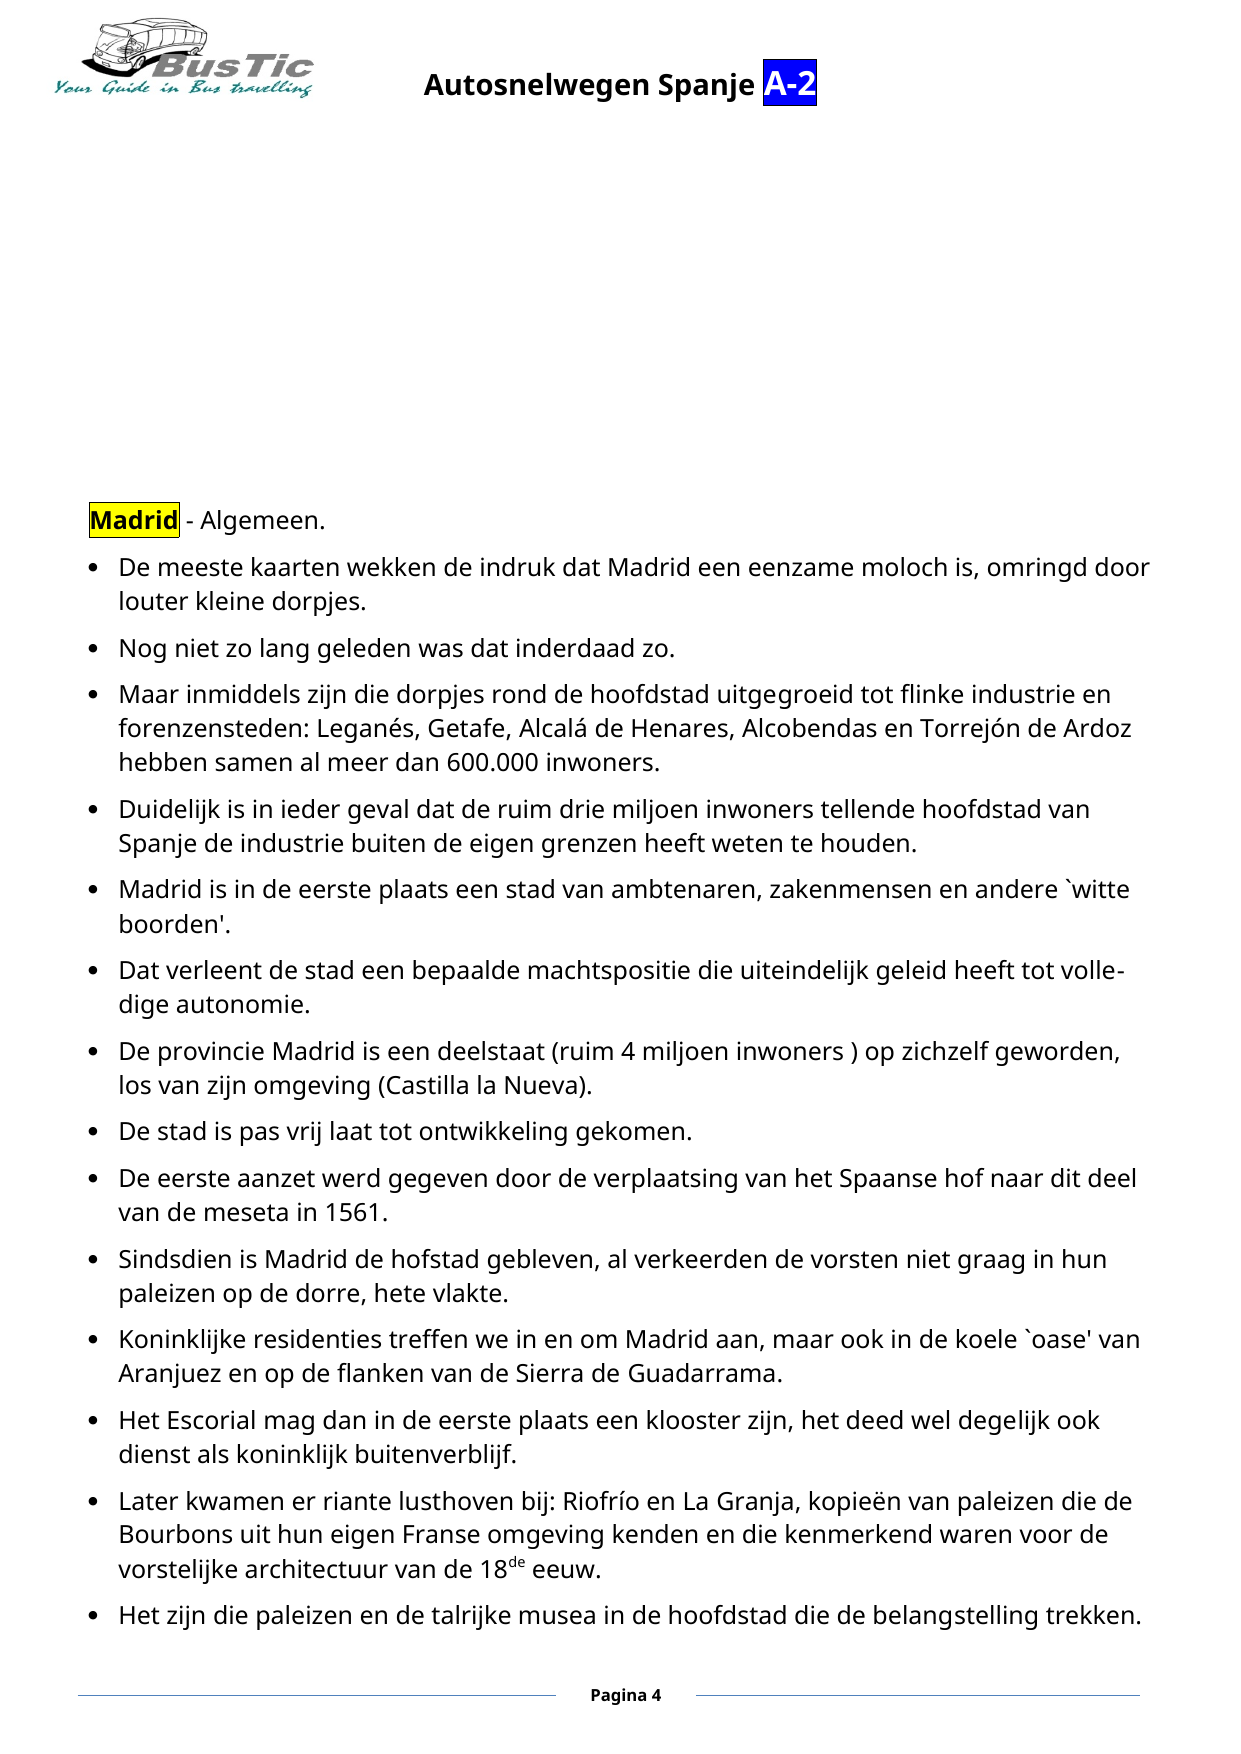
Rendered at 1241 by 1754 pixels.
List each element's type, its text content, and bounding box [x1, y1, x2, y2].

list Nog niet zo lang geleden was dat inderdaad zo. [89, 630, 1152, 664]
list Dat verleent de stad een bepaalde machtspositie die uiteindelijk geleid heeft tot volledige autonomie. [89, 953, 1152, 1021]
list Het zijn die paleizen en de talrijke musea in de hoofdstad die de belangstelling trekken. [89, 1598, 1152, 1632]
list Madrid is in de eerste plaats een stad van ambtenaren, zakenmensen en andere `witte boorden'. [89, 872, 1152, 940]
picture [45, 14, 324, 102]
list Duidelijk is in ieder geval dat de ruim drie miljoen inwoners tellende hoofdstad van Spanje de industrie buiten de eigen grenzen heeft weten te houden. [89, 792, 1152, 860]
list De provincie Madrid is een deelstaat (ruim 4 miljoen inwoners ) op zichzelf geworden, los van zijn omgeving (Castilla ). [89, 1033, 1152, 1102]
list De stad is pas vrij laat tot ontwikkeling gekomen. [89, 1114, 1152, 1148]
list De meeste kaarten wekken de indruk dat Madrid een eenzame moloch is, omringd door louter kleine dorpjes. [89, 550, 1152, 618]
list Het Escorial mag dan in de eerste plaats een klooster zijn, het deed wel degelijk ook dienst als koninklijk buitenverblijf. [89, 1402, 1152, 1471]
list Koninklijke residenties treffen we in en om Madrid aan, maar ook in de koele `oase' van Aranjuez en op de flanken van de Sierra de Guadarrama. [89, 1322, 1152, 1390]
list Later kwamen er riante lusthoven bij: Riofrío en , kopieën van paleizen die de Bourbons uit hun eigen Franse omgeving kenden en die kenmerkend waren voor de vorstelijke architectuur van de 18de eeuw. [89, 1483, 1152, 1585]
text Madrid - Algemeen. [180, 502, 1152, 537]
list Sindsdien is Madrid de hofstad gebleven, al verkeerden de vorsten niet graag in hun paleizen op de dorre, hete vlakte. [89, 1241, 1152, 1309]
list De eerste aanzet werd gegeven door de verplaatsing van het Spaanse hof naar dit deel van de meseta in 1561. [89, 1161, 1152, 1229]
list Maar inmiddels zijn die dorpjes rond de hoofdstad uitgegroeid tot flinke industrie en forenzensteden: Leganés, Getafe, Alcalá de Henares, Alcobendas en Torrejón de Ardoz hebben samen al meer dan 600.000 inwoners. [89, 677, 1152, 779]
